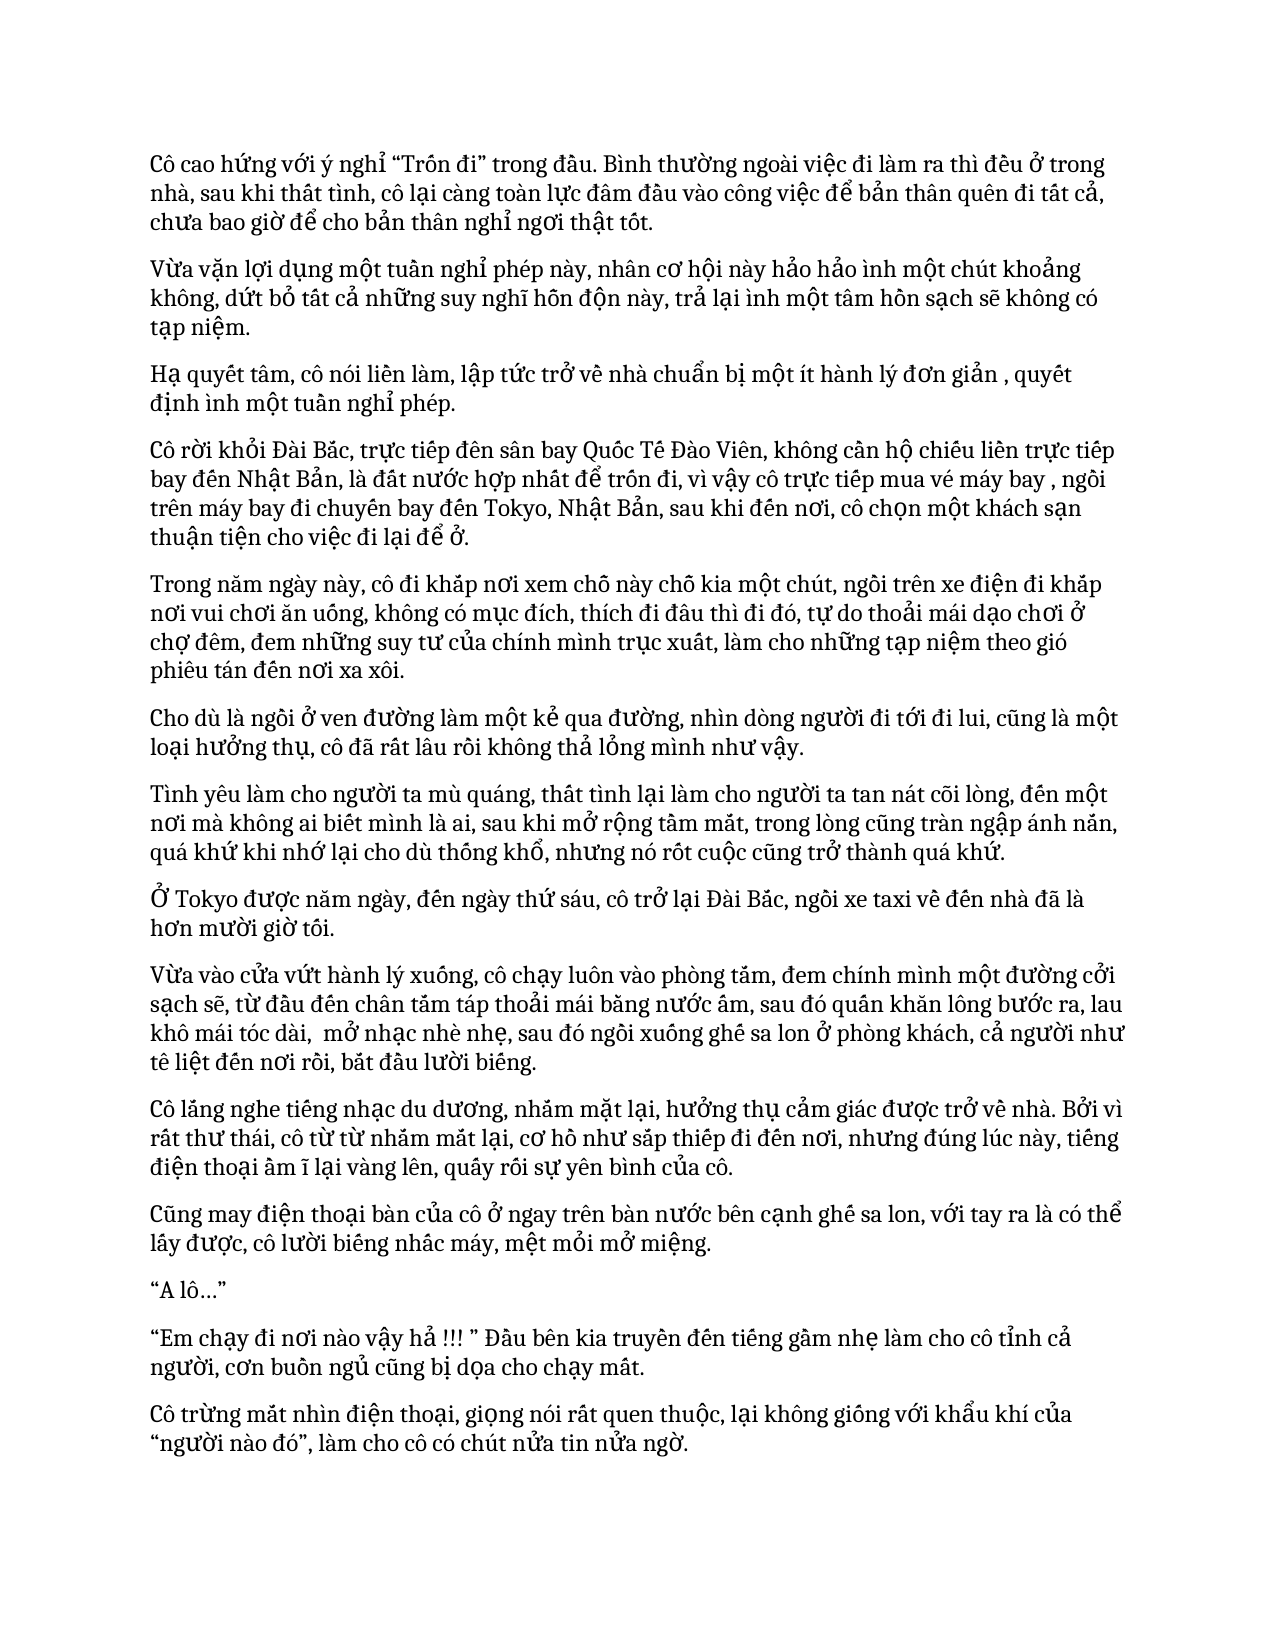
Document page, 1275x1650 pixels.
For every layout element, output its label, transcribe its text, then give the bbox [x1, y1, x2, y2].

text Cô trừng mắt nhìn điện thoại, giọng nói rất quen thuộc, lại không giống với khẩu khí của “người nào đó”, làm cho cô có chút nửa tin nửa ngờ. [150, 1400, 1125, 1457]
text Trong năm ngày này, cô đi khắp nơi xem chỗ này chỗ kia một chút, ngồi trên xe điện đi khắp nơi vui chơi ăn uống, không có mục đích, thích đi đâu thì đi đó, tự do thoải mái dạo chơi ở chợ đêm, đem những suy tư của chính mình trục xuất, làm cho những tạp niệm theo gió phiêu tán đến nơi xa xôi. [150, 570, 1125, 685]
text Tình yêu làm cho người ta mù quáng, thất tình lại làm cho người ta tan nát cõi lòng, đến một nơi mà không ai biết mình là ai, sau khi mở rộng tầm mắt, trong lòng cũng tràn ngập ánh nắn, quá khứ khi nhớ lại cho dù thống khổ, nhưng nó rốt cuộc cũng trở thành quá khứ. [150, 780, 1125, 866]
text “Em chạy đi nơi nào vậy hả !!! ” Đầu bên kia truyền đến tiếng gầm nhẹ làm cho cô tỉnh cả người, cơn buồn ngủ cũng bị dọa cho chạy mất. [150, 1324, 1125, 1381]
text Vừa vặn lợi dụng một tuần nghỉ phép này, nhân cơ hội này hảo hảo ình một chút khoảng không, dứt bỏ tất cả những suy nghĩ hỗn độn này, trả lại ình một tâm hồn sạch sẽ không có tạp niệm. [150, 255, 1125, 341]
text Cô lắng nghe tiếng nhạc du dương, nhắm mặt lại, hưởng thụ cảm giác được trở về nhà. Bởi vì rất thư thái, cô từ từ nhắm mắt lại, cơ hồ như sắp thiếp đi đến nơi, nhưng đúng lúc này, tiếng điện thoại ầm ĩ lại vàng lên, quấy rối sự yên bình của cô. [150, 1095, 1125, 1181]
text Hạ quyết tâm, cô nói liền làm, lập tức trở về nhà chuẩn bị một ít hành lý đơn giản , quyết định ình một tuần nghỉ phép. [150, 360, 1125, 417]
text Vừa vào cửa vứt hành lý xuống, cô chạy luôn vào phòng tắm, đem chính mình một đường cởi sạch sẽ, từ đầu đến chân tắm táp thoải mái bằng nước ấm, sau đó quấn khăn lông bước ra, lau khô mái tóc dài, mở nhạc nhè nhẹ, sau đó ngồi xuống ghế sa lon ở phòng khách, cả người như tê liệt đến nơi rồi, bắt đầu lười biếng. [150, 961, 1125, 1076]
text “A lô…” [150, 1276, 1125, 1305]
text Cũng may điện thoại bàn của cô ở ngay trên bàn nước bên cạnh ghế sa lon, với tay ra là có thể lấy được, cô lười biếng nhấc máy, mệt mỏi mở miệng. [150, 1200, 1125, 1257]
text Cô rời khỏi Đài Bắc, trực tiếp đên sân bay Quốc Tế Đào Viên, không cần hộ chiếu liền trực tiếp bay đến Nhật Bản, là đất nước hợp nhất để trốn đi, vì vậy cô trực tiếp mua vé máy bay , ngồi trên máy bay đi chuyến bay đến Tokyo, Nhật Bản, sau khi đến nơi, cô chọn một khách sạn thuận tiện cho việc đi lại để ở. [150, 436, 1125, 551]
text Cô cao hứng với ý nghỉ “Trốn đi” trong đầu. Bình thường ngoài việc đi làm ra thì đều ở trong nhà, sau khi thất tình, cô lại càng toàn lực đâm đầu vào công việc để bản thân quên đi tất cả, chưa bao giờ để cho bản thân nghỉ ngơi thật tốt. [150, 150, 1125, 236]
text Cho dù là ngồi ở ven đường làm một kẻ qua đường, nhìn dòng người đi tới đi lui, cũng là một loại hưởng thụ, cô đã rất lâu rồi không thả lỏng mình như vậy. [150, 704, 1125, 761]
text Ở Tokyo được năm ngày, đến ngày thứ sáu, cô trở lại Đài Bắc, ngồi xe taxi về đến nhà đã là hơn mười giờ tối. [150, 885, 1125, 942]
